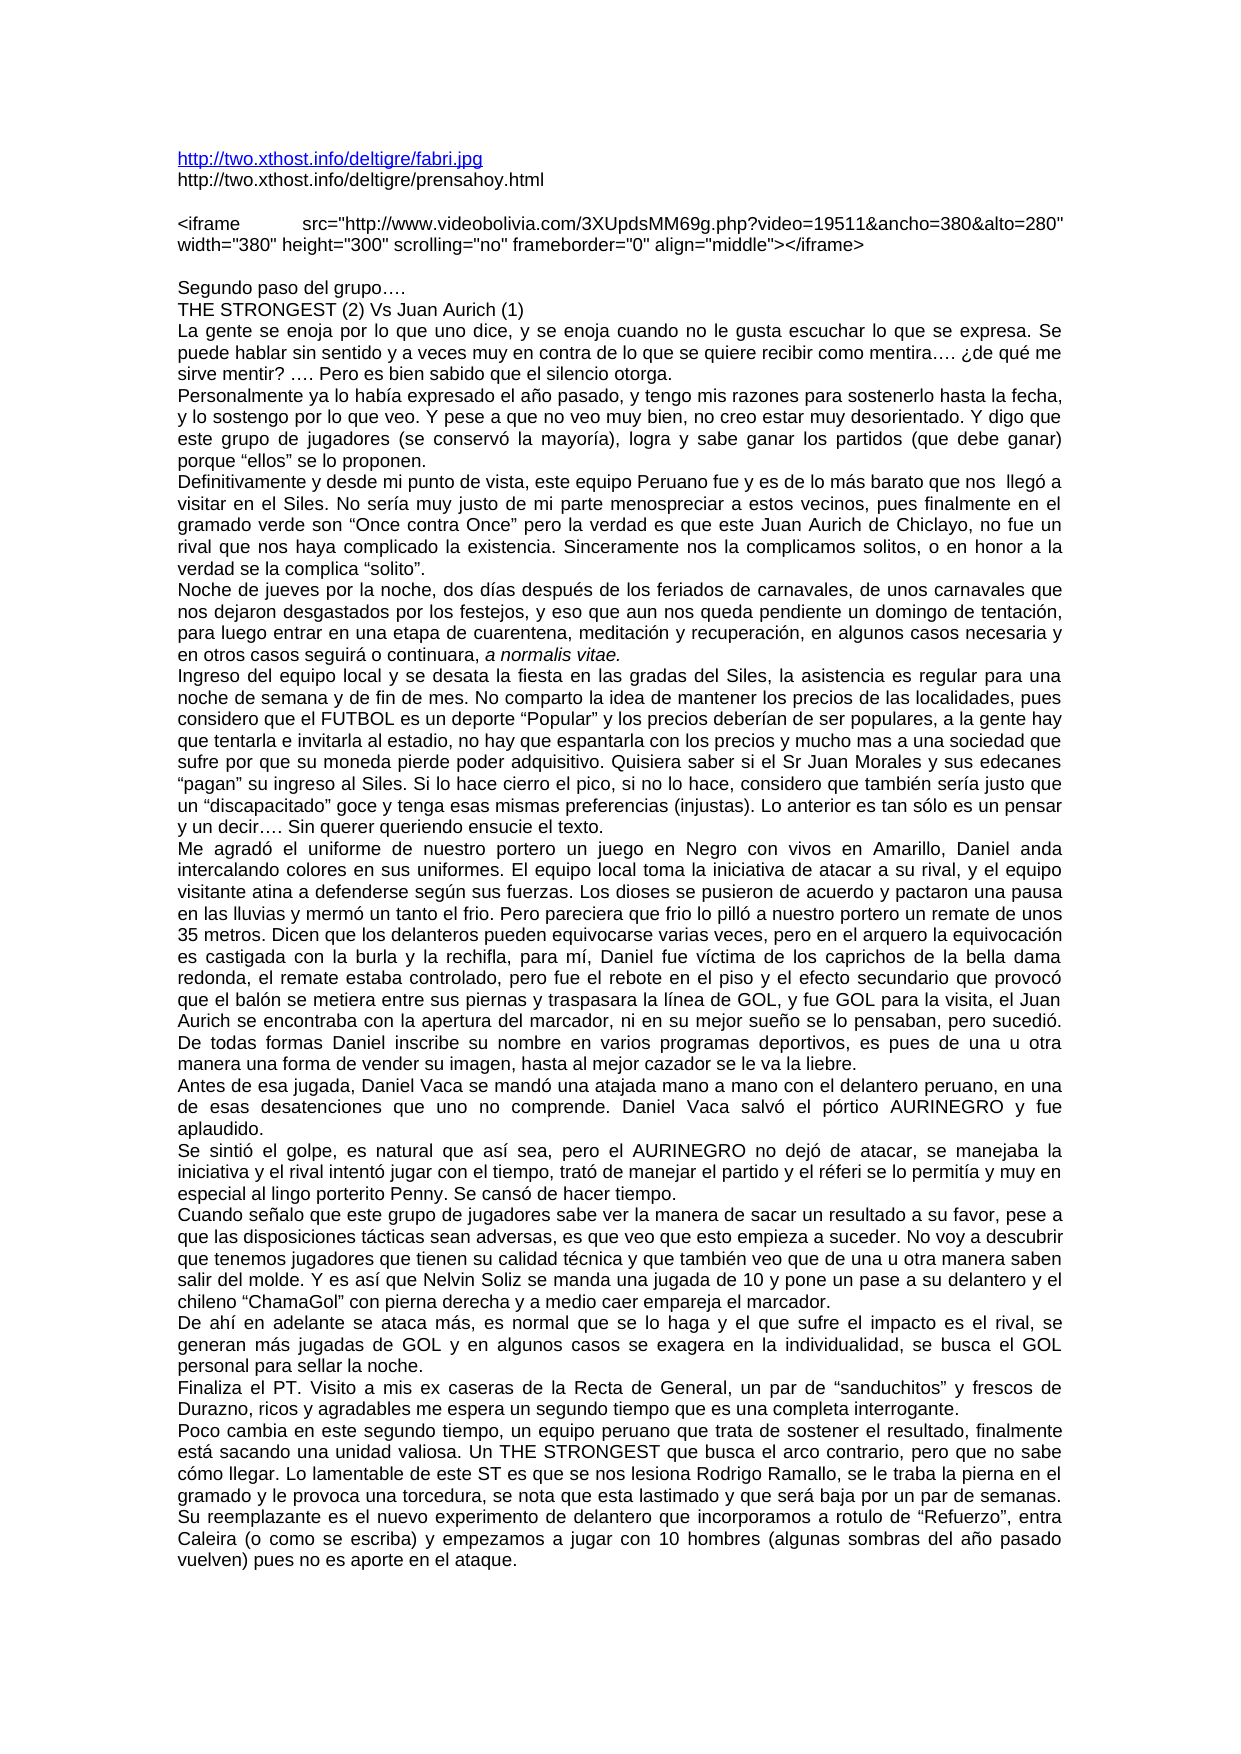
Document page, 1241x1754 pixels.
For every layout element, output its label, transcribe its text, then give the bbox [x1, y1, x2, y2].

text Cuando señalo que este grupo de jugadores sabe ver la manera de sacar un resultado a su favor, pese a que las disposiciones tácticas sean adversas, es que veo que esto empieza a suceder. No voy a descubrir que tenemos jugadores que tienen su calidad técnica y que también veo que de una u otra manera saben salir del molde. Y es así que Nelvin Soliz se manda una jugada de 10 y pone un pase a su delantero y el chileno “ChamaGol” con pierna derecha y a medio caer empareja el marcador. [177, 1204, 1063, 1312]
text Ingreso del equipo local y se desata la fiesta en las gradas del Siles, la asistencia es regular para una noche de semana y de fin de mes. No comparto la idea de mantener los precios de las localidades, pues considero que el FUTBOL es un deporte “Popular” y los precios deberían de ser populares, a la gente hay que tentarla e invitarla al estadio, no hay que espantarla con los precios y mucho mas a una sociedad que sufre por que su moneda pierde poder adquisitivo. Quisiera saber si el Sr Juan Morales y sus edecanes “pagan” su ingreso al Siles. Si lo hace cierro el pico, si no lo hace, considero que también sería justo que un “discapacitado” goce y tenga esas mismas preferencias (injustas). Lo anterior es tan sólo es un pensar y un decir…. Sin querer queriendo ensucie el texto. [177, 665, 1063, 838]
text THE STRONGEST (2) Vs Juan Aurich (1) [177, 298, 1063, 320]
text http://two.xthost.info/deltigre/prensahoy.html [177, 169, 1063, 191]
text De ahí en adelante se ataca más, es normal que se lo haga y el que sufre el impacto es el rival, se generan más jugadas de GOL y en algunos casos se exagera en la individualidad, se busca el GOL personal para sellar la noche. [177, 1312, 1063, 1377]
text Antes de esa jugada, Daniel Vaca se mandó una atajada mano a mano con el delantero peruano, en una de esas desatenciones que uno no comprende. Daniel Vaca salvó el pórtico AURINEGRO y fue aplaudido. [177, 1075, 1063, 1139]
text Segundo paso del grupo…. [177, 277, 1063, 298]
text Poco cambia en este segundo tiempo, un equipo peruano que trata de sostener el resultado, finalmente está sacando una unidad valiosa. Un THE STRONGEST que busca el arco contrario, pero que no sabe cómo llegar. Lo lamentable de este ST es que se nos lesiona Rodrigo Ramallo, se le traba la pierna en el gramado y le provoca una torcedura, se nota que esta lastimado y que será baja por un par de semanas. Su reemplazante es el nuevo experimento de delantero que incorporamos a rotulo de “Refuerzo”, entra Caleira (o como se escriba) y empezamos a jugar con 10 hombres (algunas sombras del año pasado vuelven) pues no es aporte en el ataque. [177, 1420, 1063, 1571]
text La gente se enoja por lo que uno dice, y se enoja cuando no le gusta escuchar lo que se expresa. Se puede hablar sin sentido y a veces muy en contra de lo que se quiere recibir como mentira…. ¿de qué me sirve mentir? …. Pero es bien sabido que el silencio otorga. [177, 320, 1063, 385]
text Se sintió el golpe, es natural que así sea, pero el AURINEGRO no dejó de atacar, se manejaba la iniciativa y el rival intentó jugar con el tiempo, trató de manejar el partido y el réferi se lo permitía y muy en especial al lingo porterito Penny. Se cansó de hacer tiempo. [177, 1139, 1063, 1204]
text <iframe src="http://www.videobolivia.com/3XUpdsMM69g.php?video=19511&ancho=380&alto=280" width="380" height="300" scrolling="no" frameborder="0" align="middle"></iframe> [177, 212, 1063, 255]
text Finaliza el PT. Visito a mis ex caseras de la Recta de General, un par de “sanduchitos” y frescos de Durazno, ricos y agradables me espera un segundo tiempo que es una completa interrogante. [177, 1377, 1063, 1420]
text Me agradó el uniforme de nuestro portero un juego en Negro con vivos en Amarillo, Daniel anda intercalando colores en sus uniformes. El equipo local toma la iniciativa de atacar a su rival, y el equipo visitante atina a defenderse según sus fuerzas. Los dioses se pusieron de acuerdo y pactaron una pausa en las lluvias y mermó un tanto el frio. Pero pareciera que frio lo pilló a nuestro portero un remate de unos 35 metros. Dicen que los delanteros pueden equivocarse varias veces, pero en el arquero la equivocación es castigada con la burla y la rechifla, para mí, Daniel fue víctima de los caprichos de la bella dama redonda, el remate estaba controlado, pero fue el rebote en el piso y el efecto secundario que provocó que el balón se metiera entre sus piernas y traspasara la línea de GOL, y fue GOL para la visita, el Juan Aurich se encontraba con la apertura del marcador, ni en su mejor sueño se lo pensaban, pero sucedió. De todas formas Daniel inscribe su nombre en varios programas deportivos, es pues de una u otra manera una forma de vender su imagen, hasta al mejor cazador se le va la liebre. [177, 838, 1063, 1075]
text Noche de jueves por la noche, dos días después de los feriados de carnavales, de unos carnavales que nos dejaron desgastados por los festejos, y eso que aun nos queda pendiente un domingo de tentación, para luego entrar en una etapa de cuarentena, meditación y recuperación, en algunos casos necesaria y en otros casos seguirá o continuara, a normalis vitae. [177, 579, 1063, 665]
text Personalmente ya lo había expresado el año pasado, y tengo mis razones para sostenerlo hasta la fecha, y lo sostengo por lo que veo. Y pese a que no veo muy bien, no creo estar muy desorientado. Y digo que este grupo de jugadores (se conservó la mayoría), logra y sabe ganar los partidos (que debe ganar) porque “ellos” se lo proponen. [177, 385, 1063, 471]
text http://two.xthost.info/deltigre/fabri.jpg [177, 148, 1063, 169]
text Definitivamente y desde mi punto de vista, este equipo Peruano fue y es de lo más barato que nos llegó a visitar en el Siles. No sería muy justo de mi parte menospreciar a estos vecinos, pues finalmente en el gramado verde son “Once contra Once” pero la verdad es que este Juan Aurich de Chiclayo, no fue un rival que nos haya complicado la existencia. Sinceramente nos la complicamos solitos, o en honor a la verdad se la complica “solito”. [177, 471, 1063, 579]
